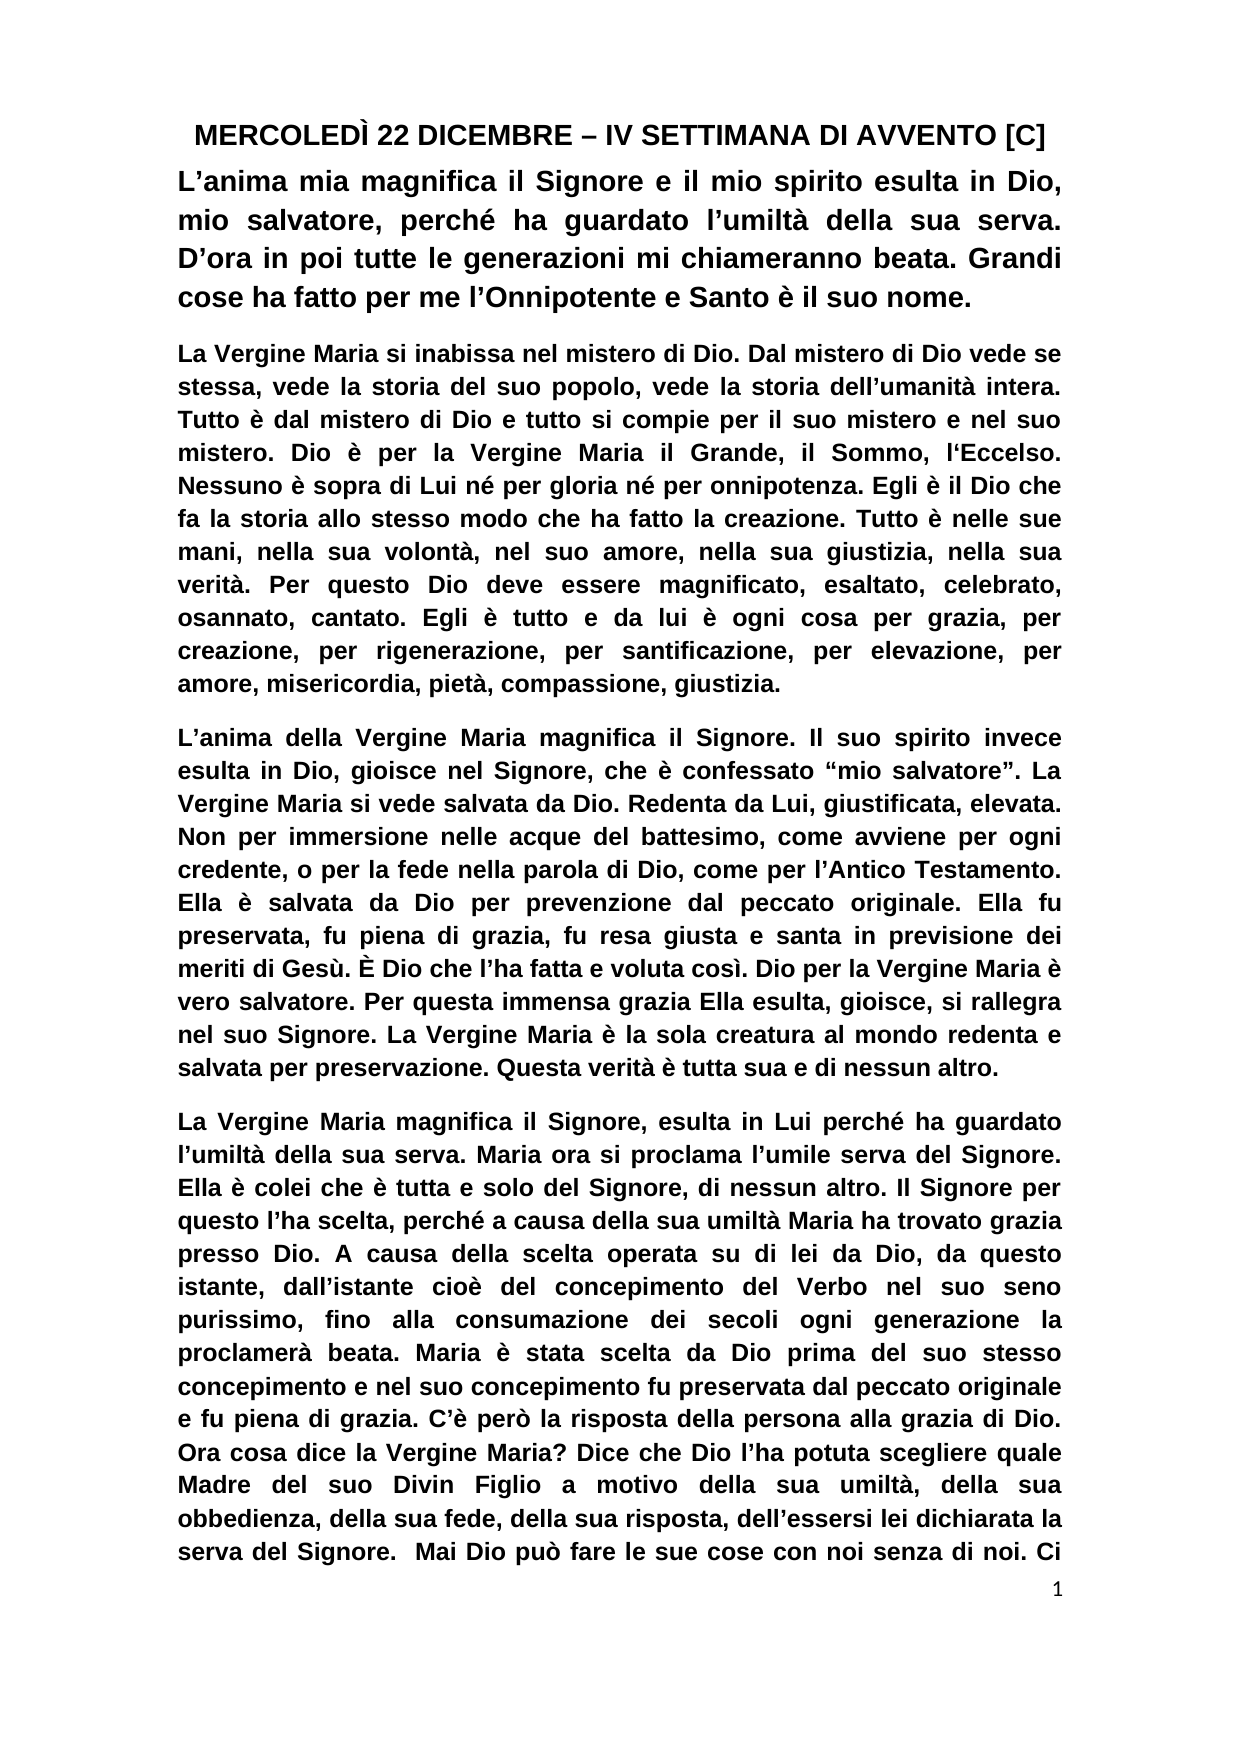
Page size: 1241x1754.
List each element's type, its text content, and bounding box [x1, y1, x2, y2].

text L’anima della Vergine Maria magnifica il Signore. Il suo spirito invece esulta in Dio, gioisce nel Signore, che è confessato “mio salvatore”. La Vergine Maria si vede salvata da Dio. Redenta da Lui, giustificata, elevata. Non per immersione nelle acque del battesimo, come avviene per ogni credente, o per la fede nella parola di Dio, come per l’Antico Testamento. Ella è salvata da Dio per prevenzione dal peccato originale. Ella fu preservata, fu piena di grazia, fu resa giusta e santa in previsione dei meriti di Gesù. È Dio che l’ha fatta e voluta così. Dio per la Vergine Maria è vero salvatore. Per questa immensa grazia Ella esulta, gioisce, si rallegra nel suo Signore. La Vergine Maria è la sola creatura al mondo redenta e salvata per preservazione. Questa verità è tutta sua e di nessun altro. [177, 723, 1063, 1082]
text L’anima mia magnifica il Signore e il mio spirito esulta in Dio, mio salvatore, perché ha guardato l’umiltà della sua serva. D’ora in poi tutte le generazioni mi chiameranno beata. Grandi cose ha fatto per me l’Onnipotente e Santo è il suo nome. [177, 164, 1063, 313]
text MERCOLEDÌ 22 DICEMBRE – IV SETTIMANA DI AVVENTO [C] [177, 118, 1063, 152]
text La Vergine Maria si inabissa nel mistero di Dio. Dal mistero di Dio vede se stessa, vede la storia del suo popolo, vede la storia dell’umanità intera. Tutto è dal mistero di Dio e tutto si compie per il suo mistero e nel suo mistero. Dio è per la Vergine Maria il Grande, il Sommo, l‘Eccelso. Nessuno è sopra di Lui né per gloria né per onnipotenza. Egli è il Dio che fa la storia allo stesso modo che ha fatto la creazione. Tutto è nelle sue mani, nella sua volontà, nel suo amore, nella sua giustizia, nella sua verità. Per questo Dio deve essere magnificato, esaltato, celebrato, osannato, cantato. Egli è tutto e da lui è ogni cosa per grazia, per creazione, per rigenerazione, per santificazione, per elevazione, per amore, misericordia, pietà, compassione, giustizia. [177, 339, 1063, 698]
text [177, 1107, 1063, 1565]
